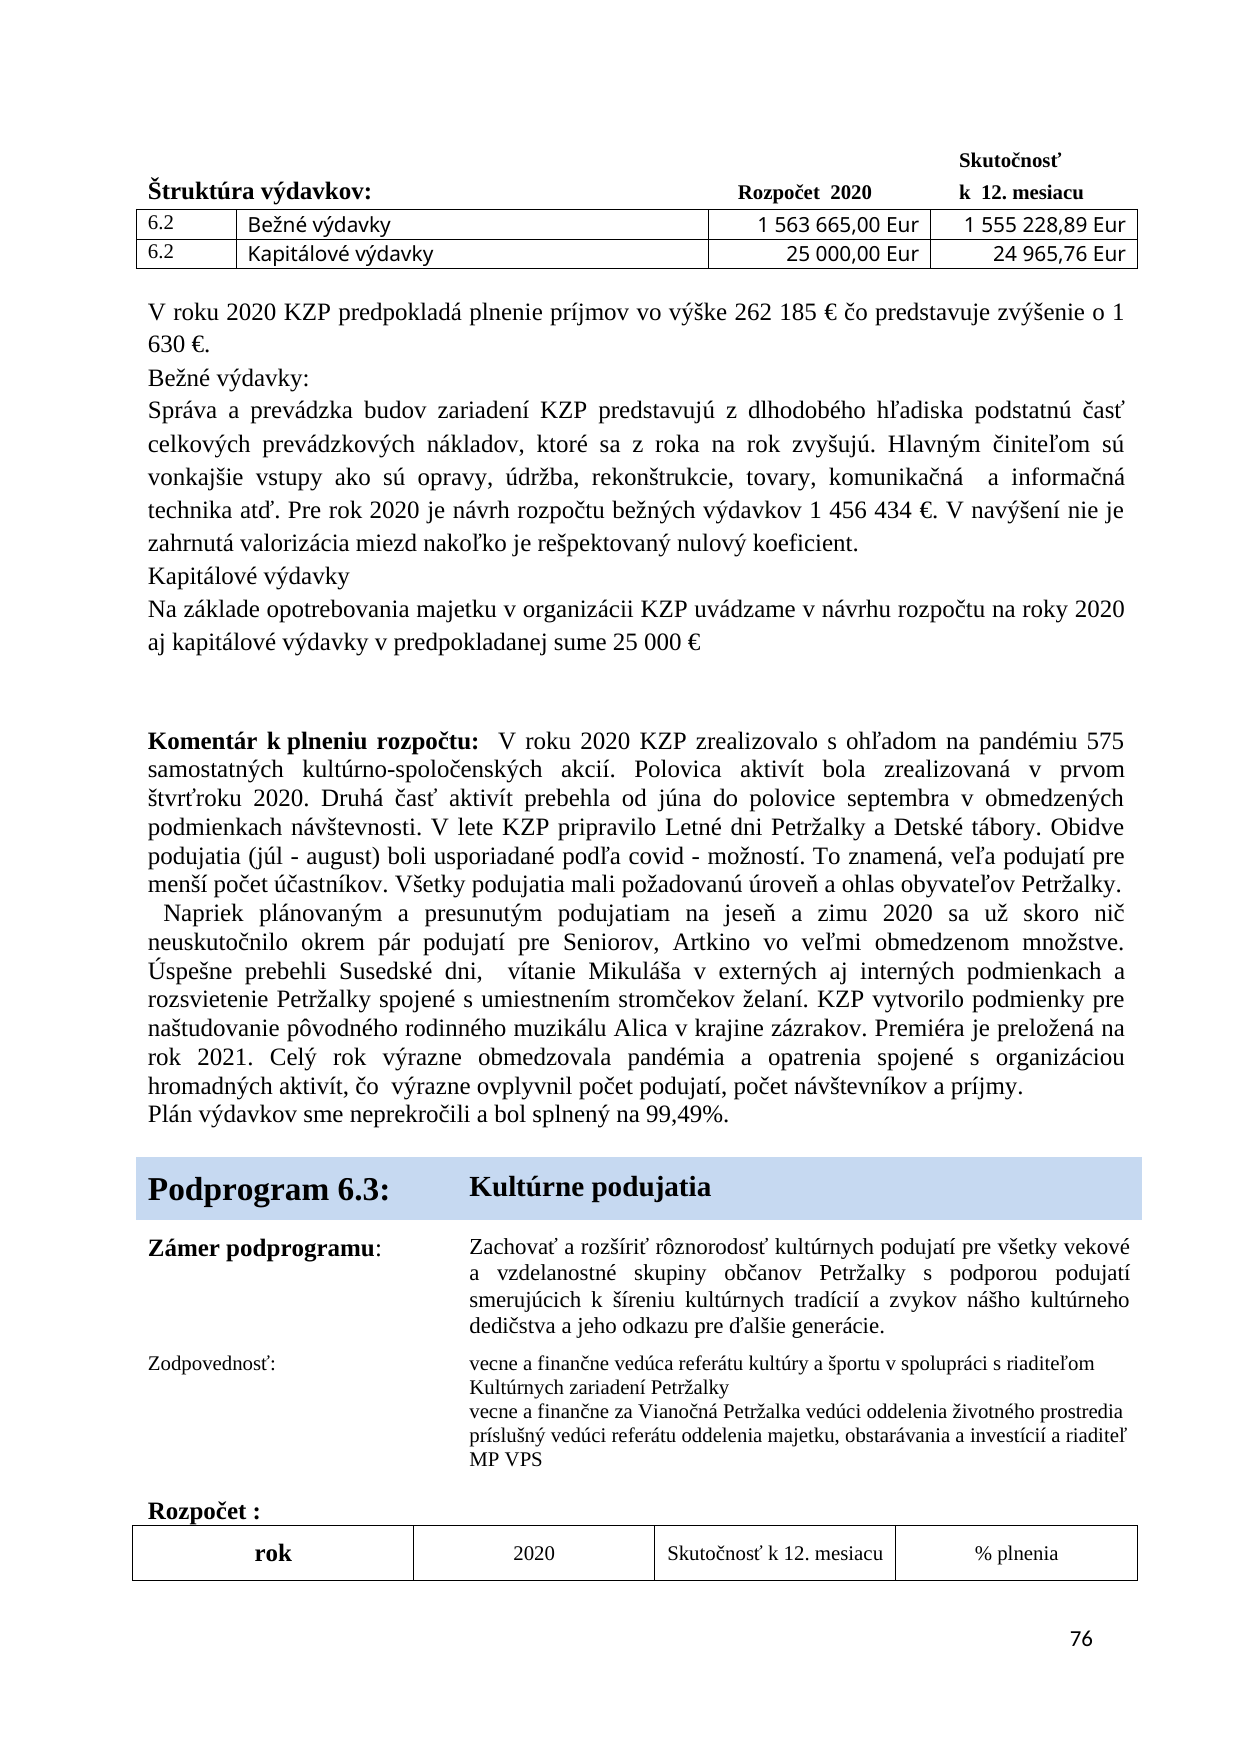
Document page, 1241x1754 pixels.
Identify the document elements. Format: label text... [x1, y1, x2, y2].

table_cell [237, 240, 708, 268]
text Štruktúra výdavkov: Rozpočet 2020 k 12. mesiacu [148, 176, 1093, 205]
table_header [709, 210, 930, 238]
text Skutočnosť [148, 148, 1093, 172]
text Rozpočet : [148, 1496, 1093, 1525]
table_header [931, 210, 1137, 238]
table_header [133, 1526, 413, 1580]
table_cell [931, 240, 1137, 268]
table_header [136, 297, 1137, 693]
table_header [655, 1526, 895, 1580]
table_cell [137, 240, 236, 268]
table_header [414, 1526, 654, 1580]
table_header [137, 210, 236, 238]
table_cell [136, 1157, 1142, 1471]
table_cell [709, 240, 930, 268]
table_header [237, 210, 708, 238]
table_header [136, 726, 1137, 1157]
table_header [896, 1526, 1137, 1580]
